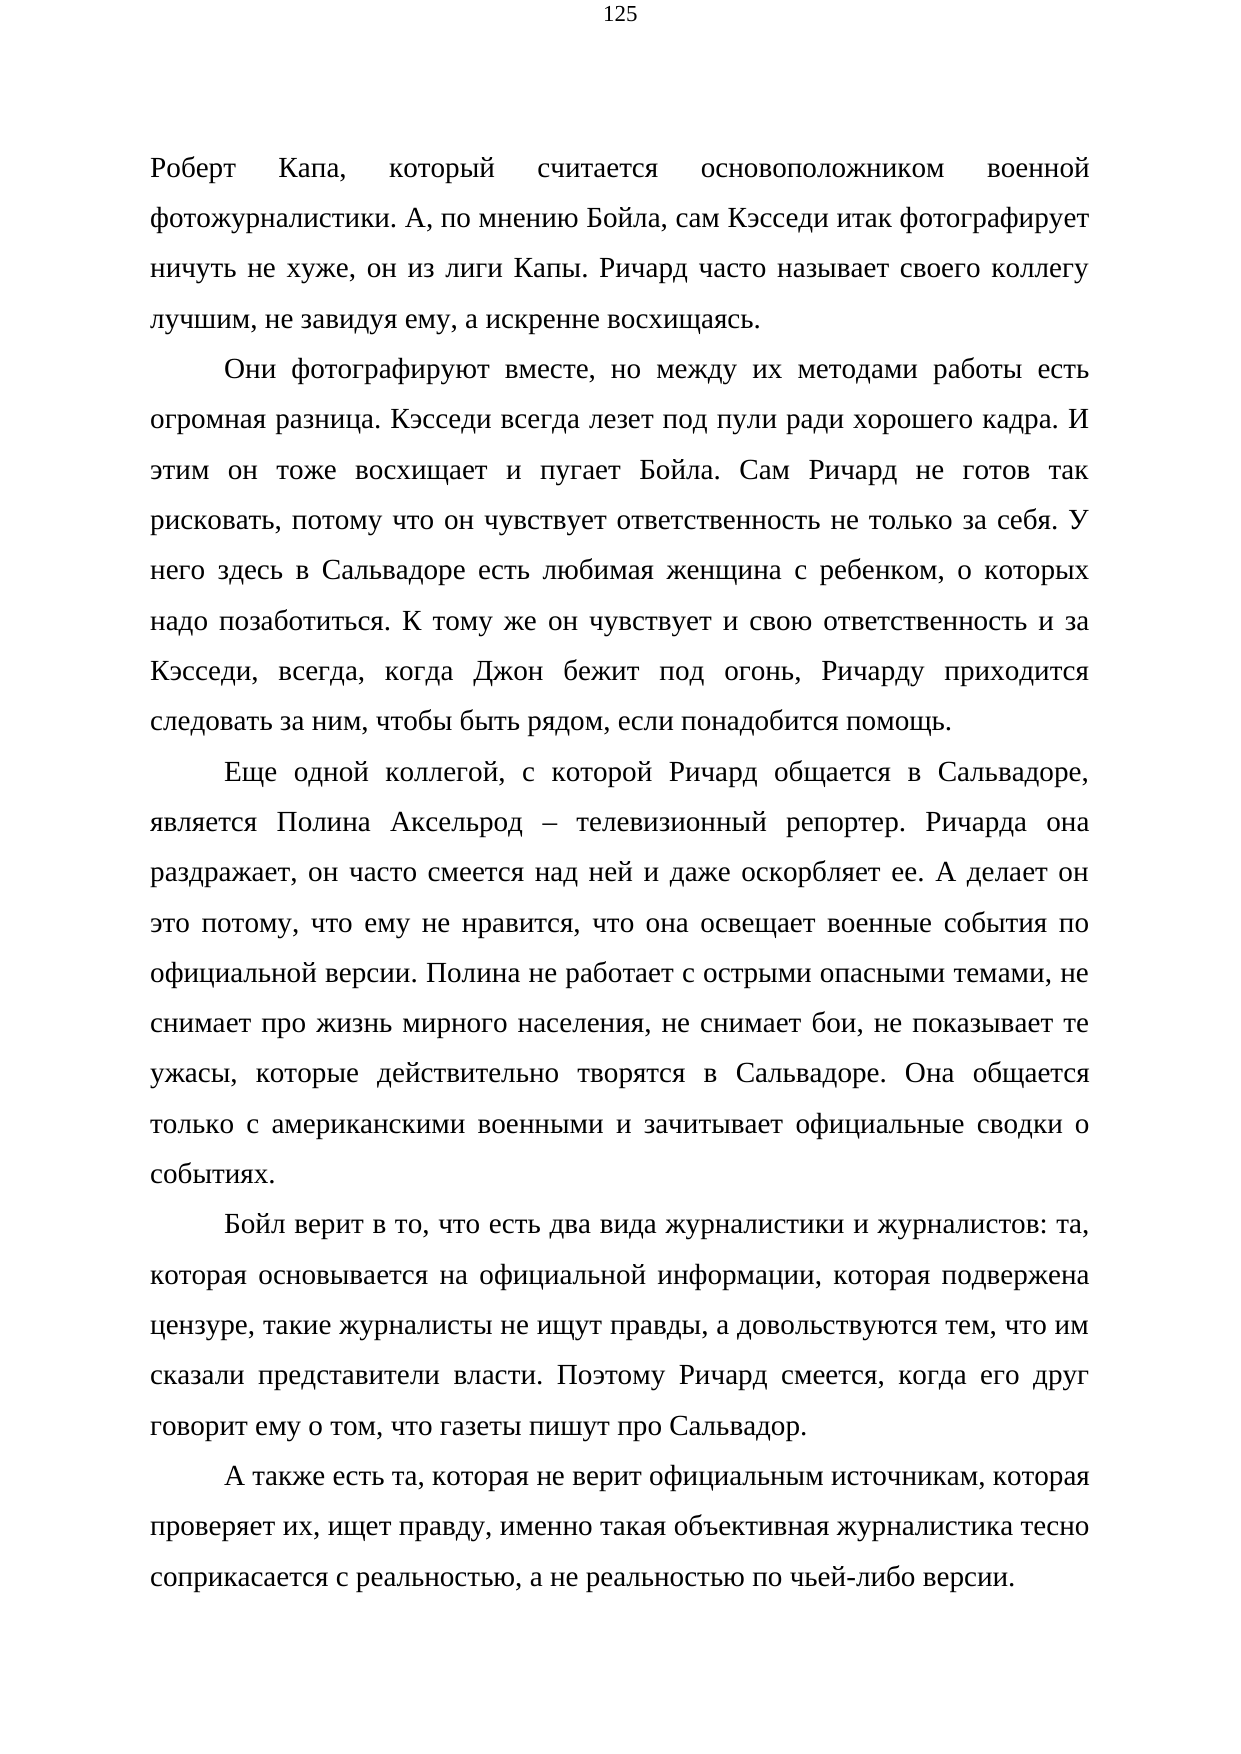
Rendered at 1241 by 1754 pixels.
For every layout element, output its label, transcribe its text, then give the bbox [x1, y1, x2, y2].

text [150, 150, 1090, 334]
text Бойл верит в то, что есть два вида журналистики и журналистов: та, которая основывается на официальной информации, которая подвержена цензуре, такие журналисты не ищут правды, а довольствуются тем, что им сказали представители власти. Поэтому Ричард смеется, когда его друг говорит ему о том, что газеты пишут про Сальвадор. [150, 1207, 1090, 1441]
text А также есть та, которая не верит официальным источникам, которая проверяет их, ищет правду, именно такая объективная журналистика тесно соприкасается с реальностью, а не реальностью по чьей-либо версии. [150, 1458, 1090, 1592]
text Они фотографируют вместе, но между их методами работы есть огромная разница. Кэсседи всегда лезет под пули ради хорошего кадра. И этим он тоже восхищает и пугает Бойла. Сам Ричард не готов так рисковать, потому что он чувствует ответственность не только за себя. У него здесь в Сальвадоре есть любимая женщина с ребенком, о которых надо позаботиться. К тому же он чувствует и свою ответственность и за Кэсседи, всегда, когда Джон бежит под огонь, Ричарду приходится следовать за ним, чтобы быть рядом, если понадобится помощь. [150, 351, 1090, 737]
text Еще одной коллегой, с которой Ричард общается в Сальвадоре, является Полина Аксельрод – телевизионный репортер. Ричарда она раздражает, он часто смеется над ней и даже оскорбляет ее. А делает он это потому, что ему не нравится, что она освещает военные события по официальной версии. Полина не работает с острыми опасными темами, не снимает про жизнь мирного населения, не снимает бои, не показывает те ужасы, которые действительно творятся в Сальвадоре. Она общается только с американскими военными и зачитывает официальные сводки о событиях. [150, 754, 1090, 1190]
